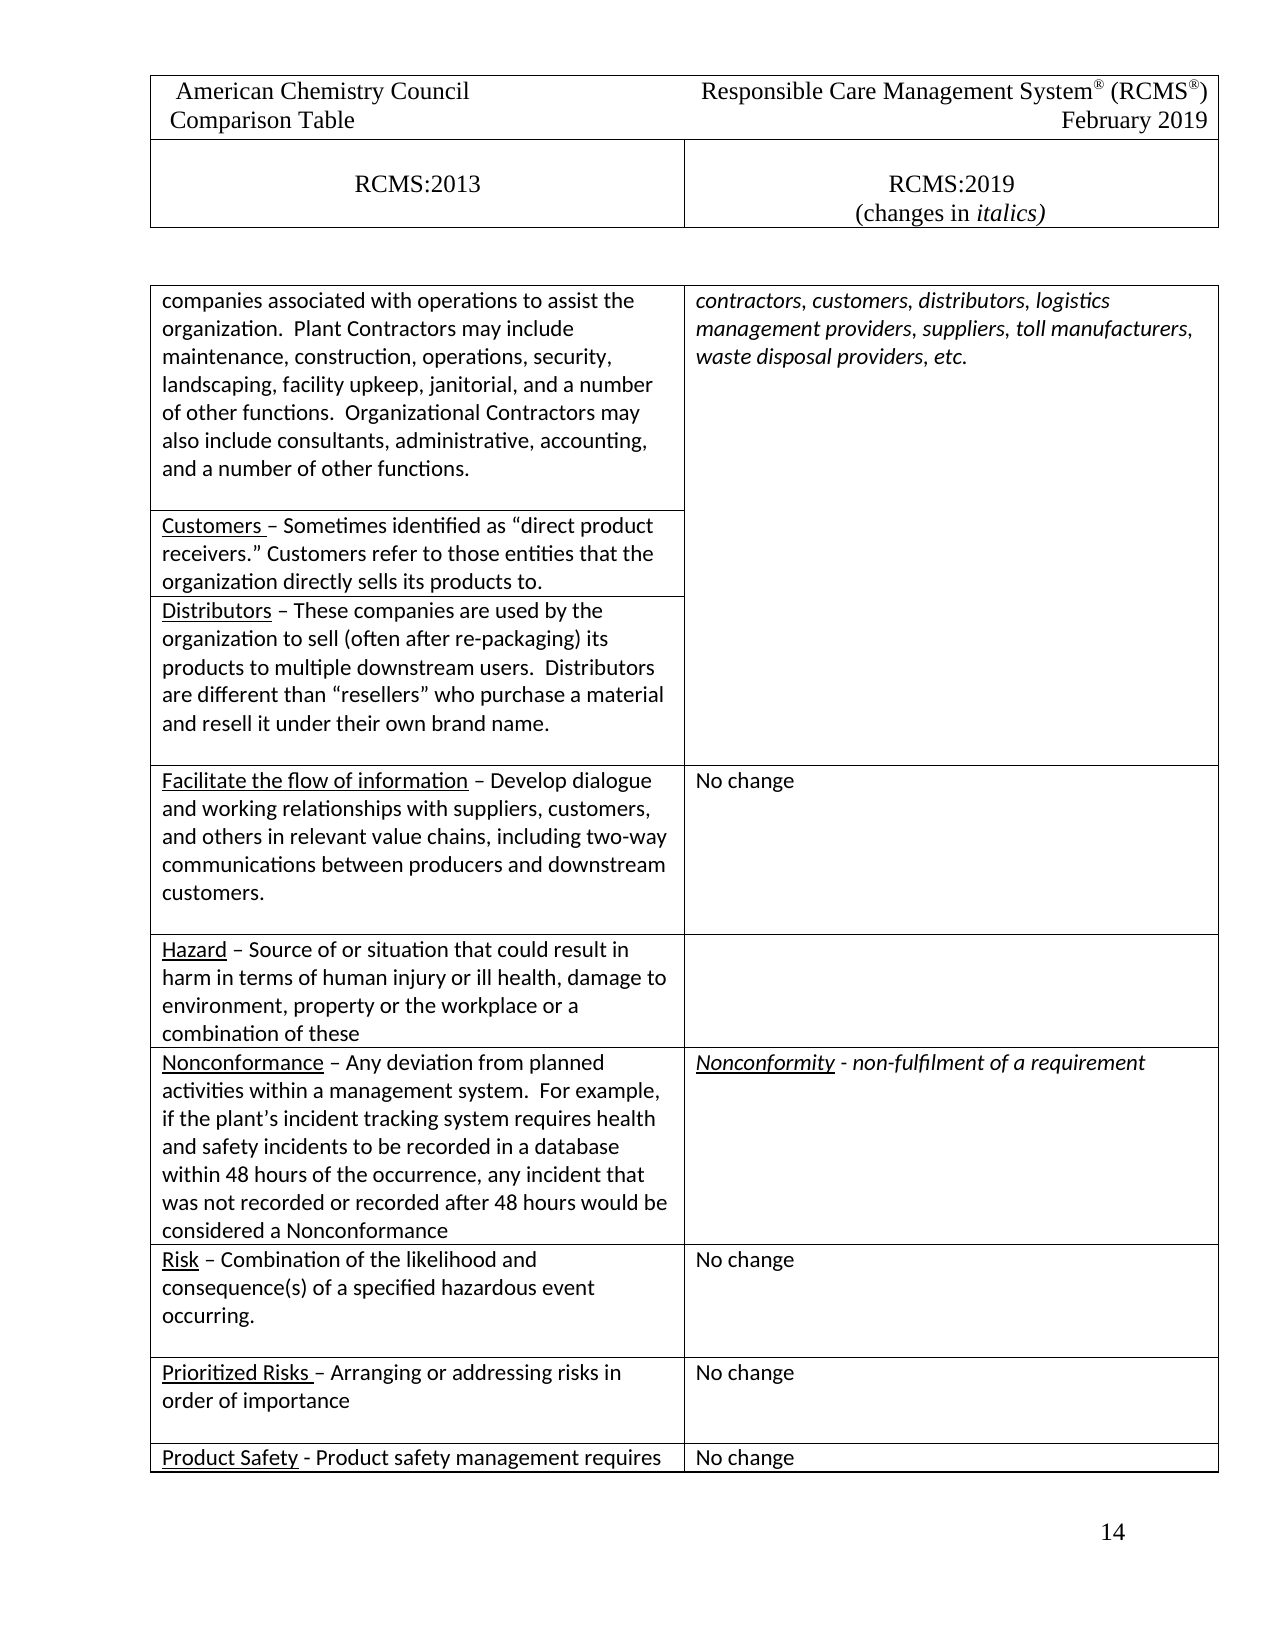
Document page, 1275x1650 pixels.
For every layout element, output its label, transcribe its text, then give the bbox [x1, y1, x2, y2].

table_cell Customers – Sometimes identified as “direct product receivers.” Customers refer to those entities that the organization directly sells its products to. [151, 511, 684, 596]
table_cell Nonconformity - non-fulfilment of a requirement [685, 1048, 1218, 1244]
table_cell Hazard – Source of or situation that could result in harm in terms of human injury or ill health, damage to environment, property or the workplace or a combination of these [151, 935, 684, 1047]
table_cell No change [685, 1444, 1218, 1471]
table_cell No change [685, 1358, 1218, 1442]
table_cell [151, 1444, 684, 1471]
table_cell No change [685, 766, 1218, 934]
table_cell Distributors – These companies are used by the organization to sell (often after re-packaging) its products to multiple downstream users. Distributors are different than “resellers” who purchase a material and resell it under their own brand name. [151, 597, 684, 765]
table_cell Nonconformance – Any deviation from planned activities within a management system. For example, if the plant’s incident tracking system requires health and safety incidents to be recorded in a database within 48 hours of the occurrence, any incident that was not recorded or recorded after 48 hours would be considered a Nonconformance [151, 1048, 684, 1244]
table_cell Prioritized Risks – Arranging or addressing risks in order of importance [151, 1358, 684, 1442]
table_cell Risk – Combination of the likelihood and consequence(s) of a specified hazardous event occurring. [151, 1245, 684, 1357]
table_cell Facilitate the flow of information – Develop dialogue and working relationships with suppliers, customers, and others in relevant value chains, including two-way communications between producers and downstream customers. [151, 766, 684, 934]
table_cell [685, 935, 1218, 1047]
table_cell No change [685, 1245, 1218, 1357]
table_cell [151, 286, 684, 510]
